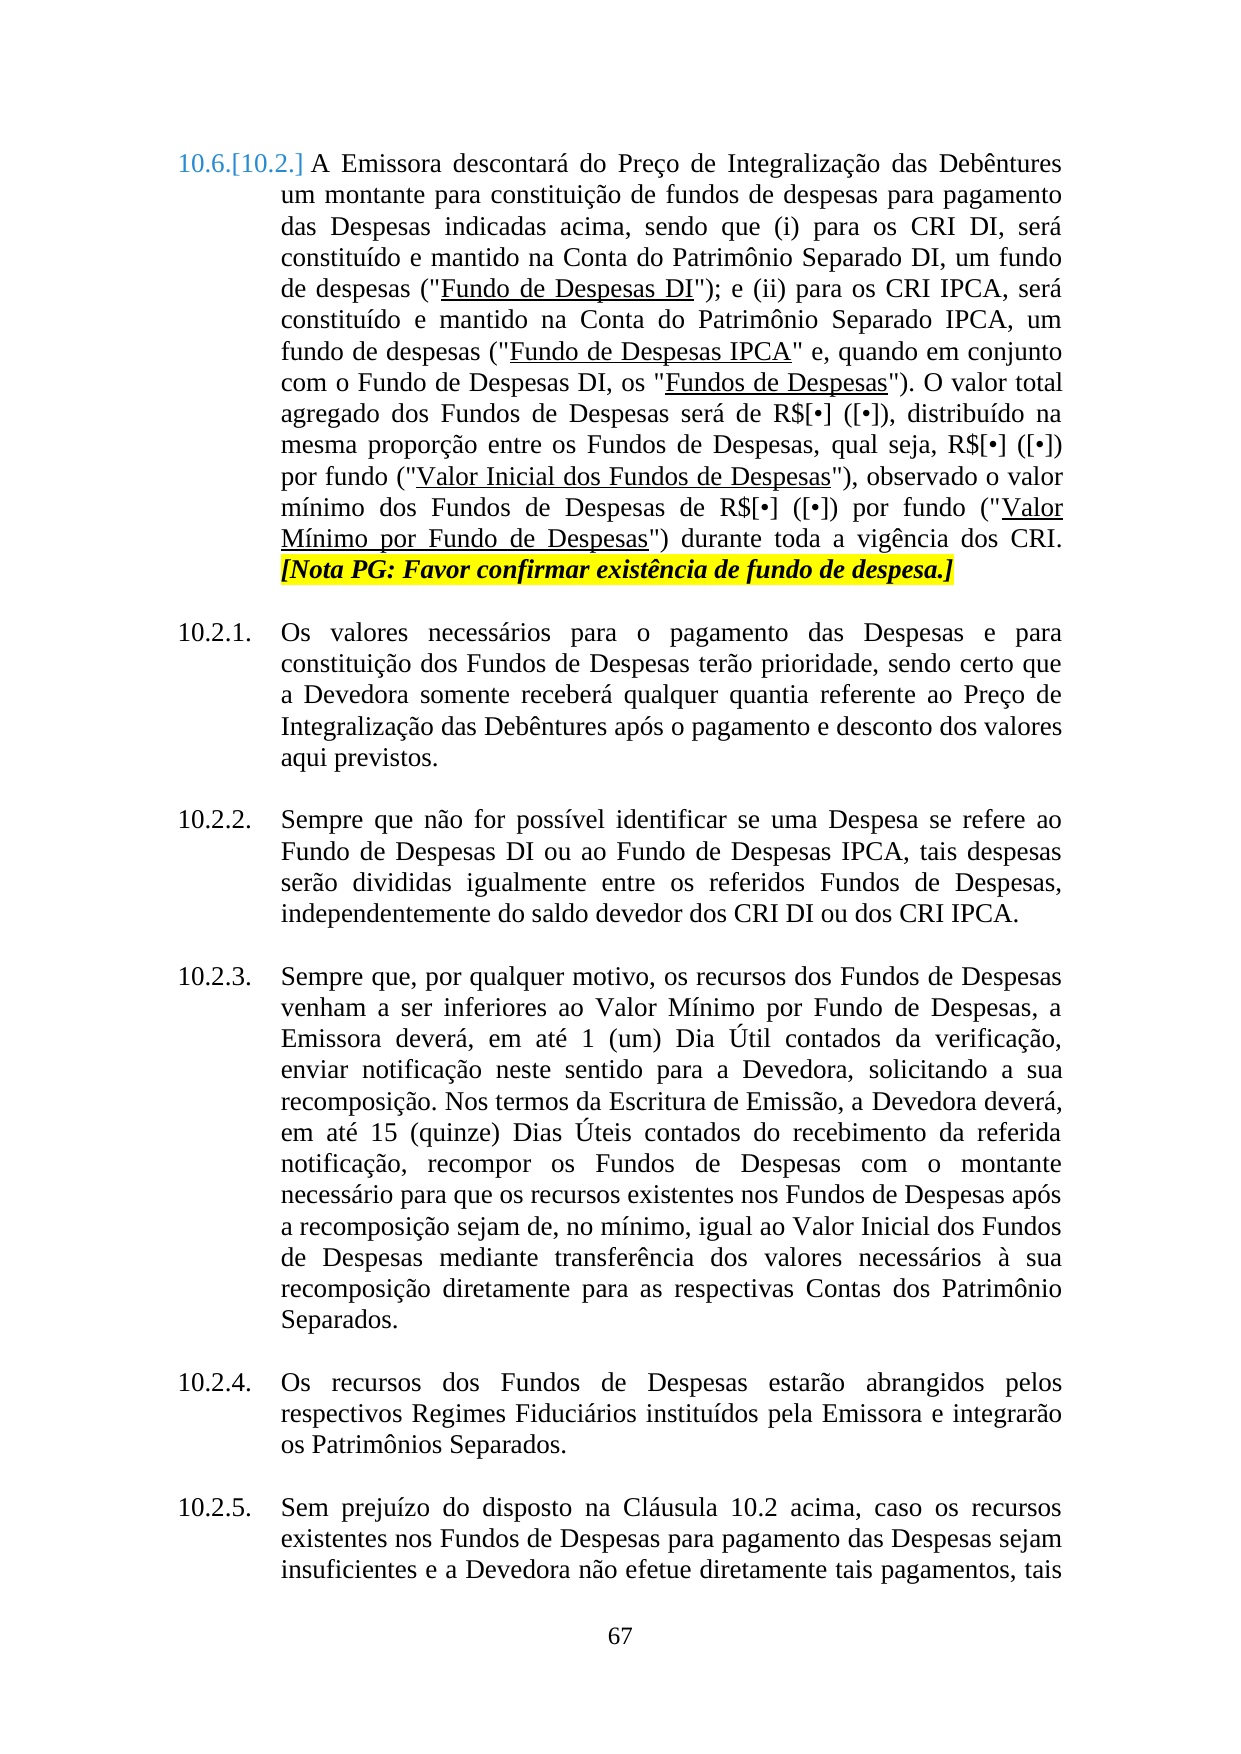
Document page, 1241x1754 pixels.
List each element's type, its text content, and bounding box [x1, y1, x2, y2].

list Sempre que, por qualquer motivo, os recursos dos Fundos de Despesas venham a ser inferiores ao Valor Mínimo por Fundo de Despesas, a Emissora deverá, em até 1 (um) Dia Útil contados da verificação, enviar notificação neste sentido para a Devedora, solicitando a sua recomposição. Nos termos da Escritura de Emissão, a Devedora deverá, em até 15 (quinze) Dias Úteis contados do recebimento da referida notificação, recompor os Fundos de Despesas com o montante necessário para que os recursos existentes nos Fundos de Despesas após a recomposição sejam de, no mínimo, igual ao Valor Inicial dos Fundos de Despesas mediante transferência dos valores necessários à sua recomposição diretamente para as respectivas Contas dos Patrimônio Separados. [177, 960, 1063, 1335]
list A Emissora descontará do Preço de Integralização das Debêntures um montante para constituição de fundos de despesas para pagamento das Despesas indicadas acima, sendo que (i) para os CRI DI, será constituído e mantido na Conta do Patrimônio Separado DI, um fundo de despesas ("Fundo de Despesas DI"); e (ii) para os CRI IPCA, será constituído e mantido na Conta do Patrimônio Separado IPCA, um fundo de despesas ("Fundo de Despesas IPCA" e, quando em conjunto com o Fundo de Despesas DI, os "Fundos de Despesas"). O valor total agregado dos Fundos de Despesas será de R$[•] ([•]), distribuído na mesma proporção entre os Fundos de Despesas, qual seja, R$[•] ([•]) por fundo ("Valor Inicial dos Fundos de Despesas"), observado o valor mínimo dos Fundos de Despesas de R$[•] ([•]) por fundo ("Valor Mínimo por Fundo de Despesas") durante toda a vigência dos CRI. [Nota PG: Favor confirmar existência de fundo de despesa.] [177, 148, 1063, 585]
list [177, 1491, 1063, 1585]
list Os valores necessários para o pagamento das Despesas e para constituição dos Fundos de Despesas terão prioridade, sendo certo que a Devedora somente receberá qualquer quantia referente ao Preço de Integralização das Debêntures após o pagamento e desconto dos valores aqui previstos. [177, 616, 1063, 773]
list Os recursos dos Fundos de Despesas estarão abrangidos pelos respectivos Regimes Fiduciários instituídos pela Emissora e integrarão os Patrimônios Separados. [177, 1366, 1063, 1460]
list Sempre que não for possível identificar se uma Despesa se refere ao Fundo de Despesas DI ou ao Fundo de Despesas IPCA, tais despesas serão divididas igualmente entre os referidos Fundos de Despesas, independentemente do saldo devedor dos CRI DI ou dos CRI IPCA. [177, 804, 1063, 929]
